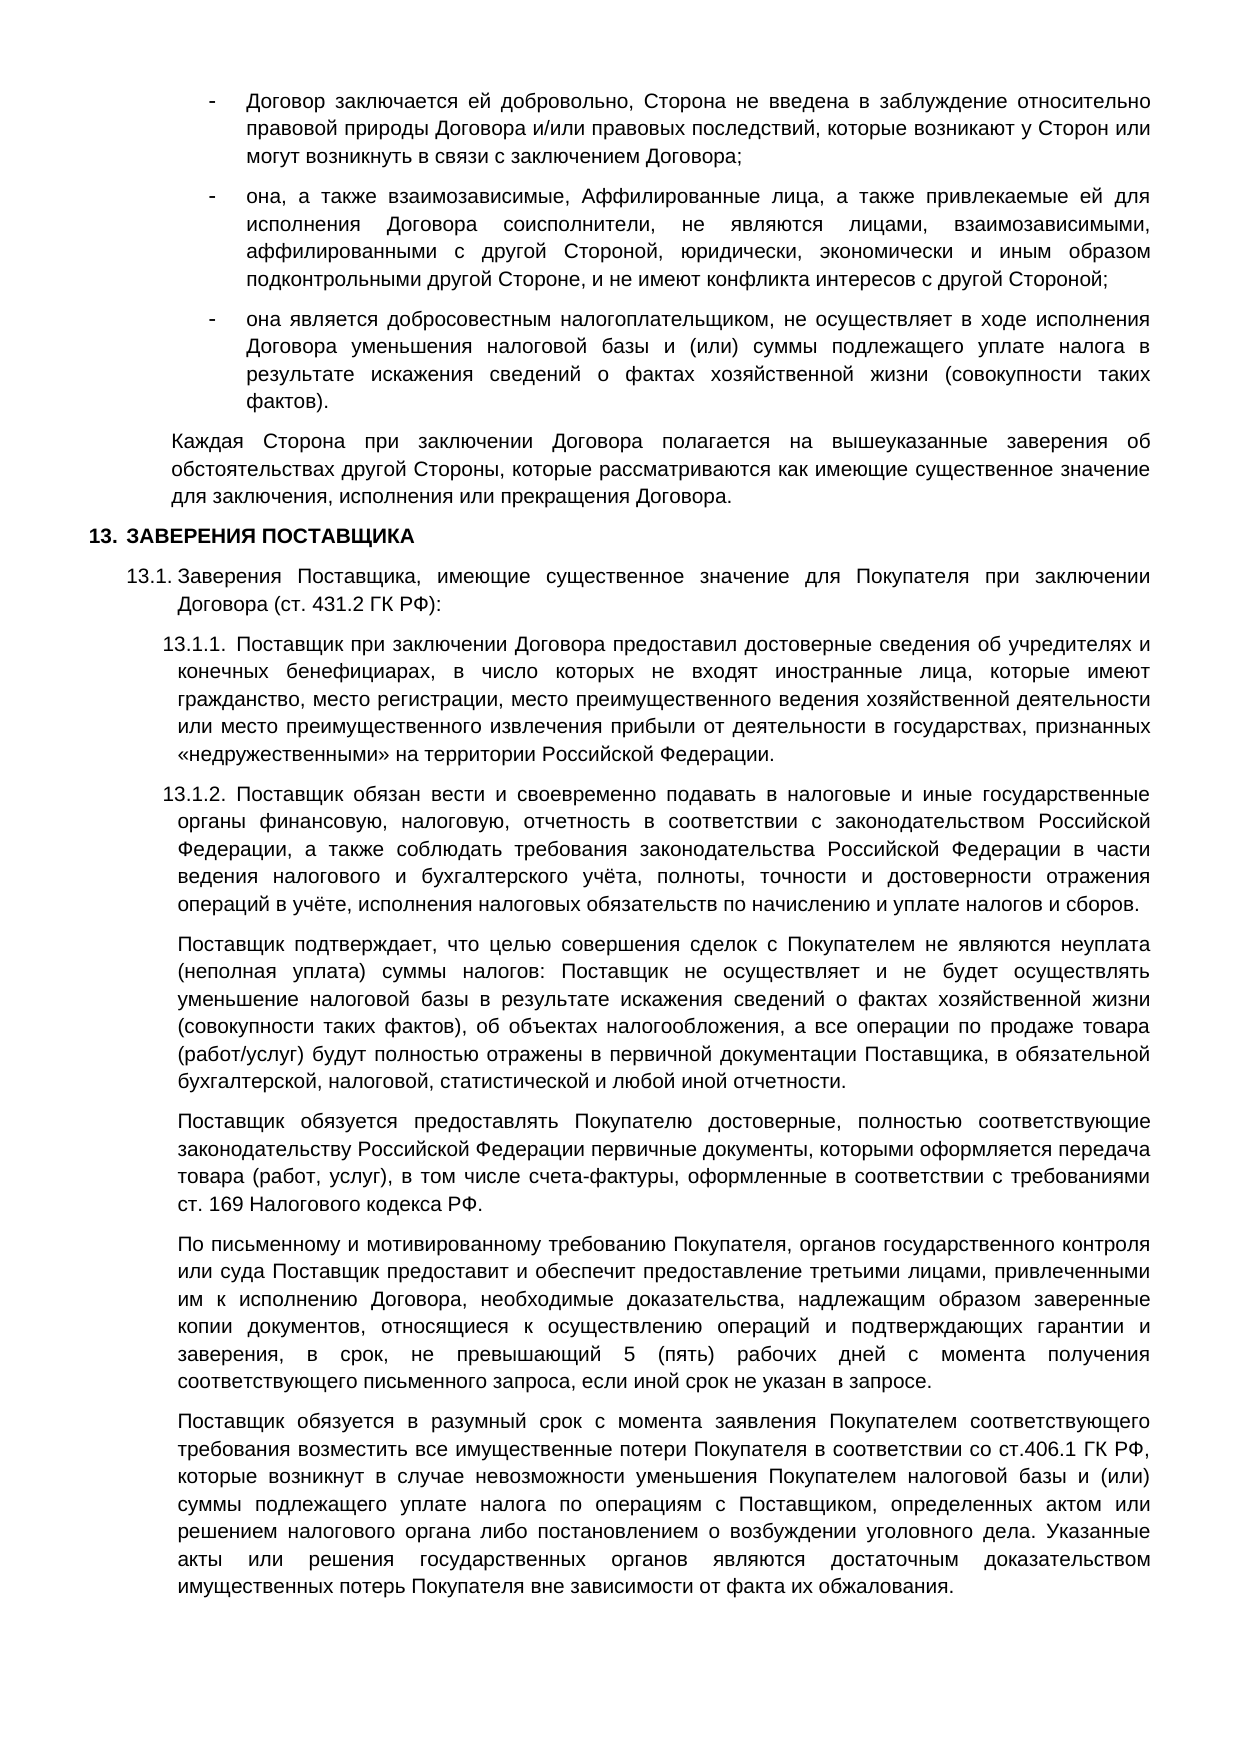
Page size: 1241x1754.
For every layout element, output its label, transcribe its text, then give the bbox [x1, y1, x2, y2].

list Заверения Поставщика, имеющие существенное значение для Покупателя при заключении Договора (ст. 431.2 ГК РФ): [126, 564, 1152, 615]
list она является добросовестным налогоплательщиком, не осуществляет в ходе исполнения Договора уменьшения налоговой базы и (или) суммы подлежащего уплате налога в результате искажения сведений о фактах хозяйственной жизни (совокупности таких фактов). [209, 306, 1152, 413]
list Поставщик обязуется предоставлять Покупателю достоверные, полностью соответствующие законодательству Российской Федерации первичные документы, которыми оформляется передача товара (работ, услуг), в том числе счета-фактуры, оформленные в соответствии с требованиями ст. 169 Налогового кодекса РФ. [177, 1109, 1152, 1215]
list Поставщик подтверждает, что целью совершения сделок с Покупателем не являются неуплата (неполная уплата) суммы налогов: Поставщик не осуществляет и не будет осуществлять уменьшение налоговой базы в результате искажения сведений о фактах хозяйственной жизни (совокупности таких фактов), об объектах налогообложения, а все операции по продаже товара (работ/услуг) будут полностью отражены в первичной документации Поставщика, в обязательной бухгалтерской, налоговой, статистической и любой иной отчетности. [177, 931, 1152, 1093]
list она, а также взаимозависимые, Аффилированные лица, а также привлекаемые ей для исполнения Договора соисполнители, не являются лицами, взаимозависимыми, аффилированными с другой Стороной, юридически, экономически и иным образом подконтрольными другой Стороне, и не имеют конфликта интересов с другой Стороной; [209, 184, 1152, 290]
list Поставщик обязуется в разумный срок с момента заявления Покупателем соответствующего требования возместить все имущественные потери Покупателя в соответствии со ст.406.1 ГК РФ, которые возникнут в случае невозможности уменьшения Покупателем налоговой базы и (или) суммы подлежащего уплате налога по операциям с Поставщиком, определенных актом или решением налогового органа либо постановлением о возбуждении уголовного дела. Указанные акты или решения государственных органов являются достаточным доказательством имущественных потерь Покупателя вне зависимости от факта их обжалования. [177, 1409, 1152, 1598]
list Договор заключается ей добровольно, Сторона не введена в заблуждение относительно правовой природы Договора и/или правовых последствий, которые возникают у Сторон или могут возникнуть в связи с заключением Договора; [209, 89, 1152, 168]
list Поставщик обязан вести и своевременно подавать в налоговые и иные государственные органы финансовую, налоговую, отчетность в соответствии с законодательством Российской Федерации, а также соблюдать требования законодательства Российской Федерации в части ведения налогового и бухгалтерского учёта, полноты, точности и достоверности отражения операций в учёте, исполнения налоговых обязательств по начислению и уплате налогов и сборов. [162, 781, 1152, 915]
list Поставщик при заключении Договора предоставил достоверные сведения об учредителях и конечных бенефициарах, в число которых не входят иностранные лица, которые имеют гражданство, место регистрации, место преимущественного ведения хозяйственной деятельности или место преимущественного извлечения прибыли от деятельности в государствах, признанных «недружественными» на территории Российской Федерации. [162, 631, 1152, 765]
list ЗАВЕРЕНИЯ ПОСТАВЩИКА [89, 524, 1152, 548]
list Каждая Сторона при заключении Договора полагается на вышеуказанные заверения об обстоятельствах другой Стороны, которые рассматриваются как имеющие существенное значение для заключения, исполнения или прекращения Договора. [171, 429, 1152, 508]
list По письменному и мотивированному требованию Покупателя, органов государственного контроля или суда Поставщик предоставит и обеспечит предоставление третьими лицами, привлеченными им к исполнению Договора, необходимые доказательства, надлежащим образом заверенные копии документов, относящиеся к осуществлению операций и подтверждающих гарантии и заверения, в срок, не превышающий 5 (пять) рабочих дней с момента получения соответствующего письменного запроса, если иной срок не указан в запросе. [177, 1231, 1152, 1393]
